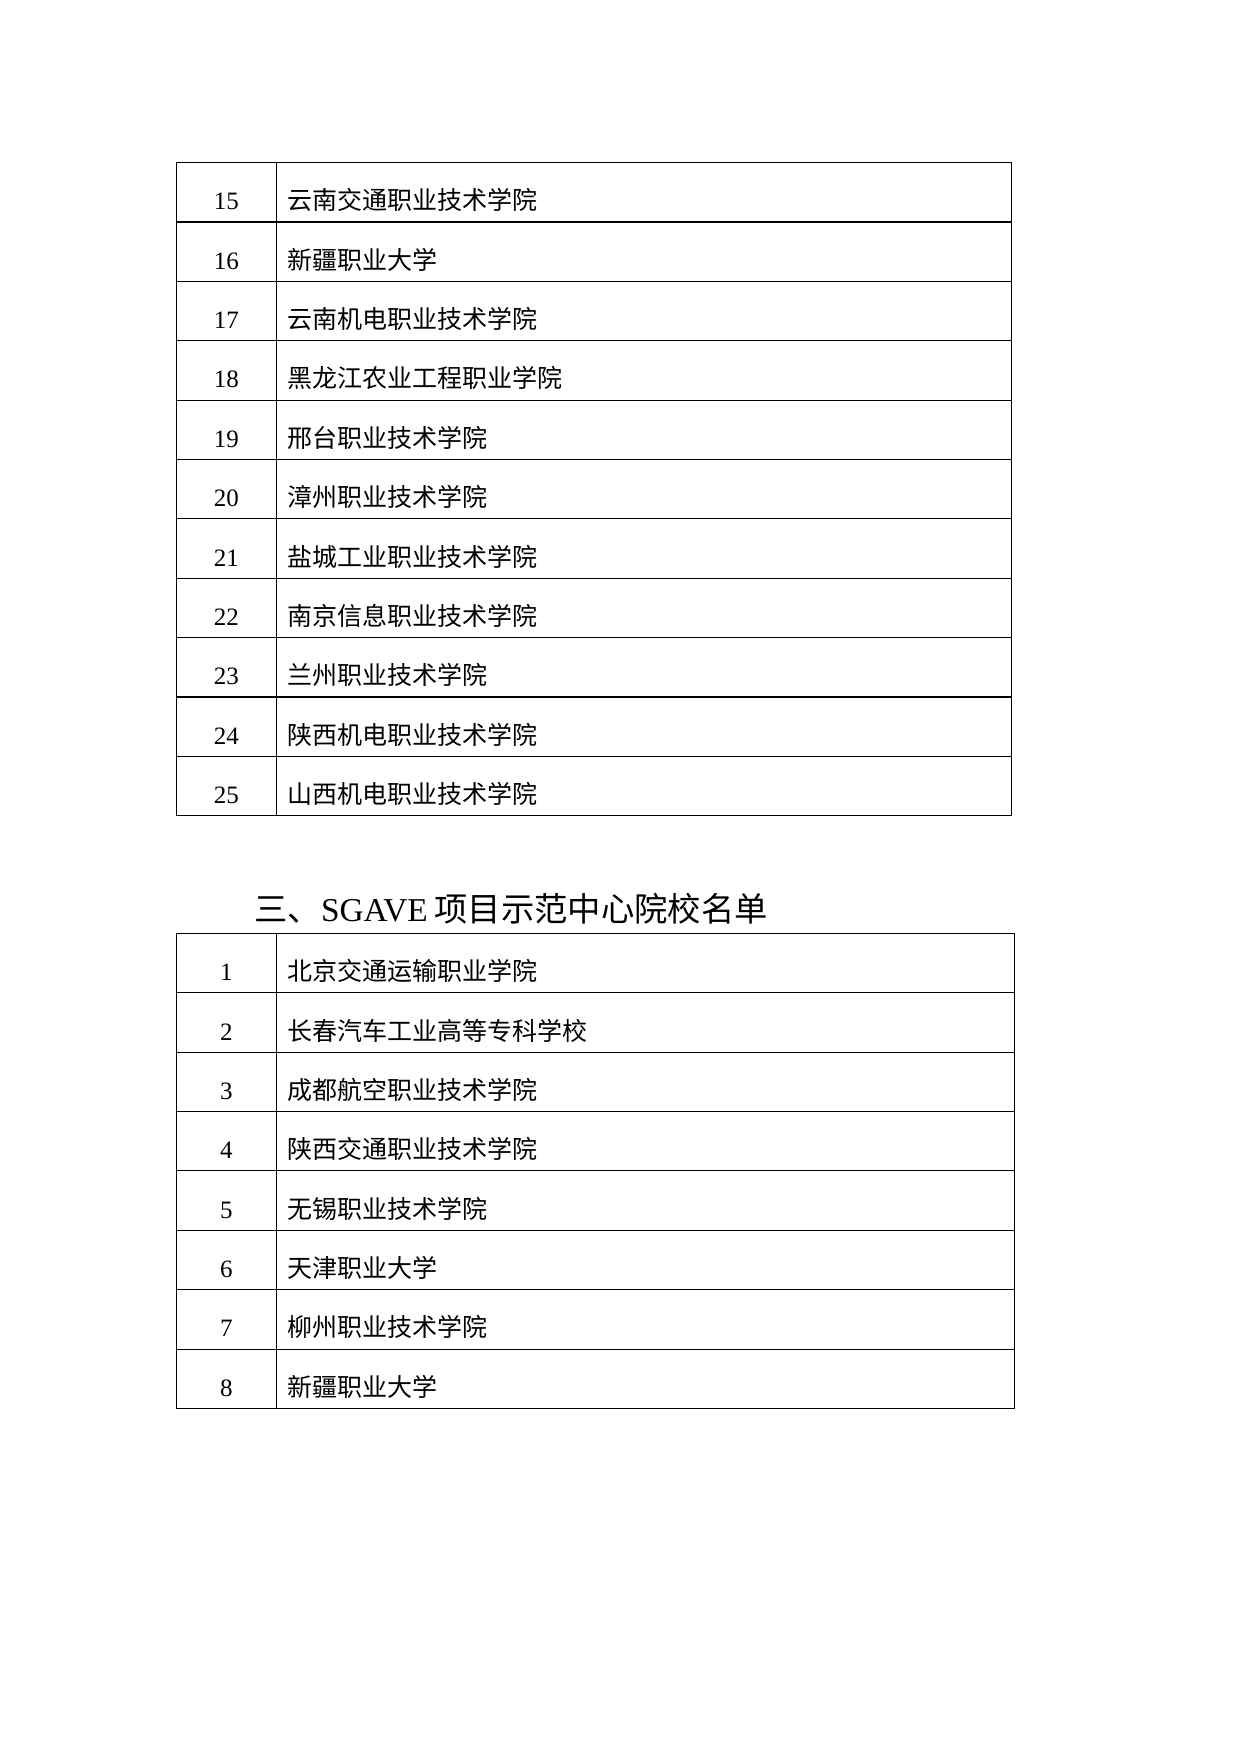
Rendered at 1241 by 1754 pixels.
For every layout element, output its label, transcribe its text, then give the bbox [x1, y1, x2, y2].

table_cell 5 [177, 1171, 276, 1230]
table_cell 陕西交通职业技术学院 [277, 1112, 1014, 1170]
table_cell 4 [177, 1112, 276, 1170]
table_cell 成都航空职业技术学院 [277, 1053, 1014, 1111]
table_cell 17 [177, 282, 276, 340]
table_cell 兰州职业技术学院 [277, 638, 1011, 696]
table_cell 盐城工业职业技术学院 [277, 519, 1011, 578]
table_cell 2 [177, 993, 276, 1052]
table_cell 23 [177, 638, 276, 696]
table_header 北京交通运输职业学院 [277, 934, 1014, 992]
table_cell 20 [177, 460, 276, 518]
table_cell 22 [177, 579, 276, 637]
table_cell 新疆职业大学 [277, 223, 1011, 281]
table_cell 3 [177, 1053, 276, 1111]
table_cell 新疆职业大学 [277, 1350, 1014, 1408]
table_cell 漳州职业技术学院 [277, 460, 1011, 518]
table_header 1 [177, 934, 276, 992]
table_cell 长春汽车工业高等专科学校 [277, 993, 1014, 1052]
table_cell 云南交通职业技术学院 [277, 163, 1011, 221]
table_cell 7 [177, 1290, 276, 1348]
table_cell 陕西机电职业技术学院 [277, 698, 1011, 756]
table_cell 6 [177, 1231, 276, 1289]
table_cell 24 [177, 698, 276, 756]
table_cell 18 [177, 341, 276, 399]
table_cell 21 [177, 519, 276, 578]
table_cell 无锡职业技术学院 [277, 1171, 1014, 1230]
table_cell 25 [177, 757, 276, 815]
table_cell 南京信息职业技术学院 [277, 579, 1011, 637]
text 三、SGAVE项目示范中心院校名单 [187, 874, 1053, 933]
table_cell 15 [177, 163, 276, 221]
table_cell 8 [177, 1350, 276, 1408]
table_cell 邢台职业技术学院 [277, 401, 1011, 459]
table_cell 天津职业大学 [277, 1231, 1014, 1289]
table_cell 黑龙江农业工程职业学院 [277, 341, 1011, 399]
table_cell 16 [177, 223, 276, 281]
table_cell 山西机电职业技术学院 [277, 757, 1011, 815]
table_cell 柳州职业技术学院 [277, 1290, 1014, 1348]
table_cell 云南机电职业技术学院 [277, 282, 1011, 340]
table_cell 19 [177, 401, 276, 459]
